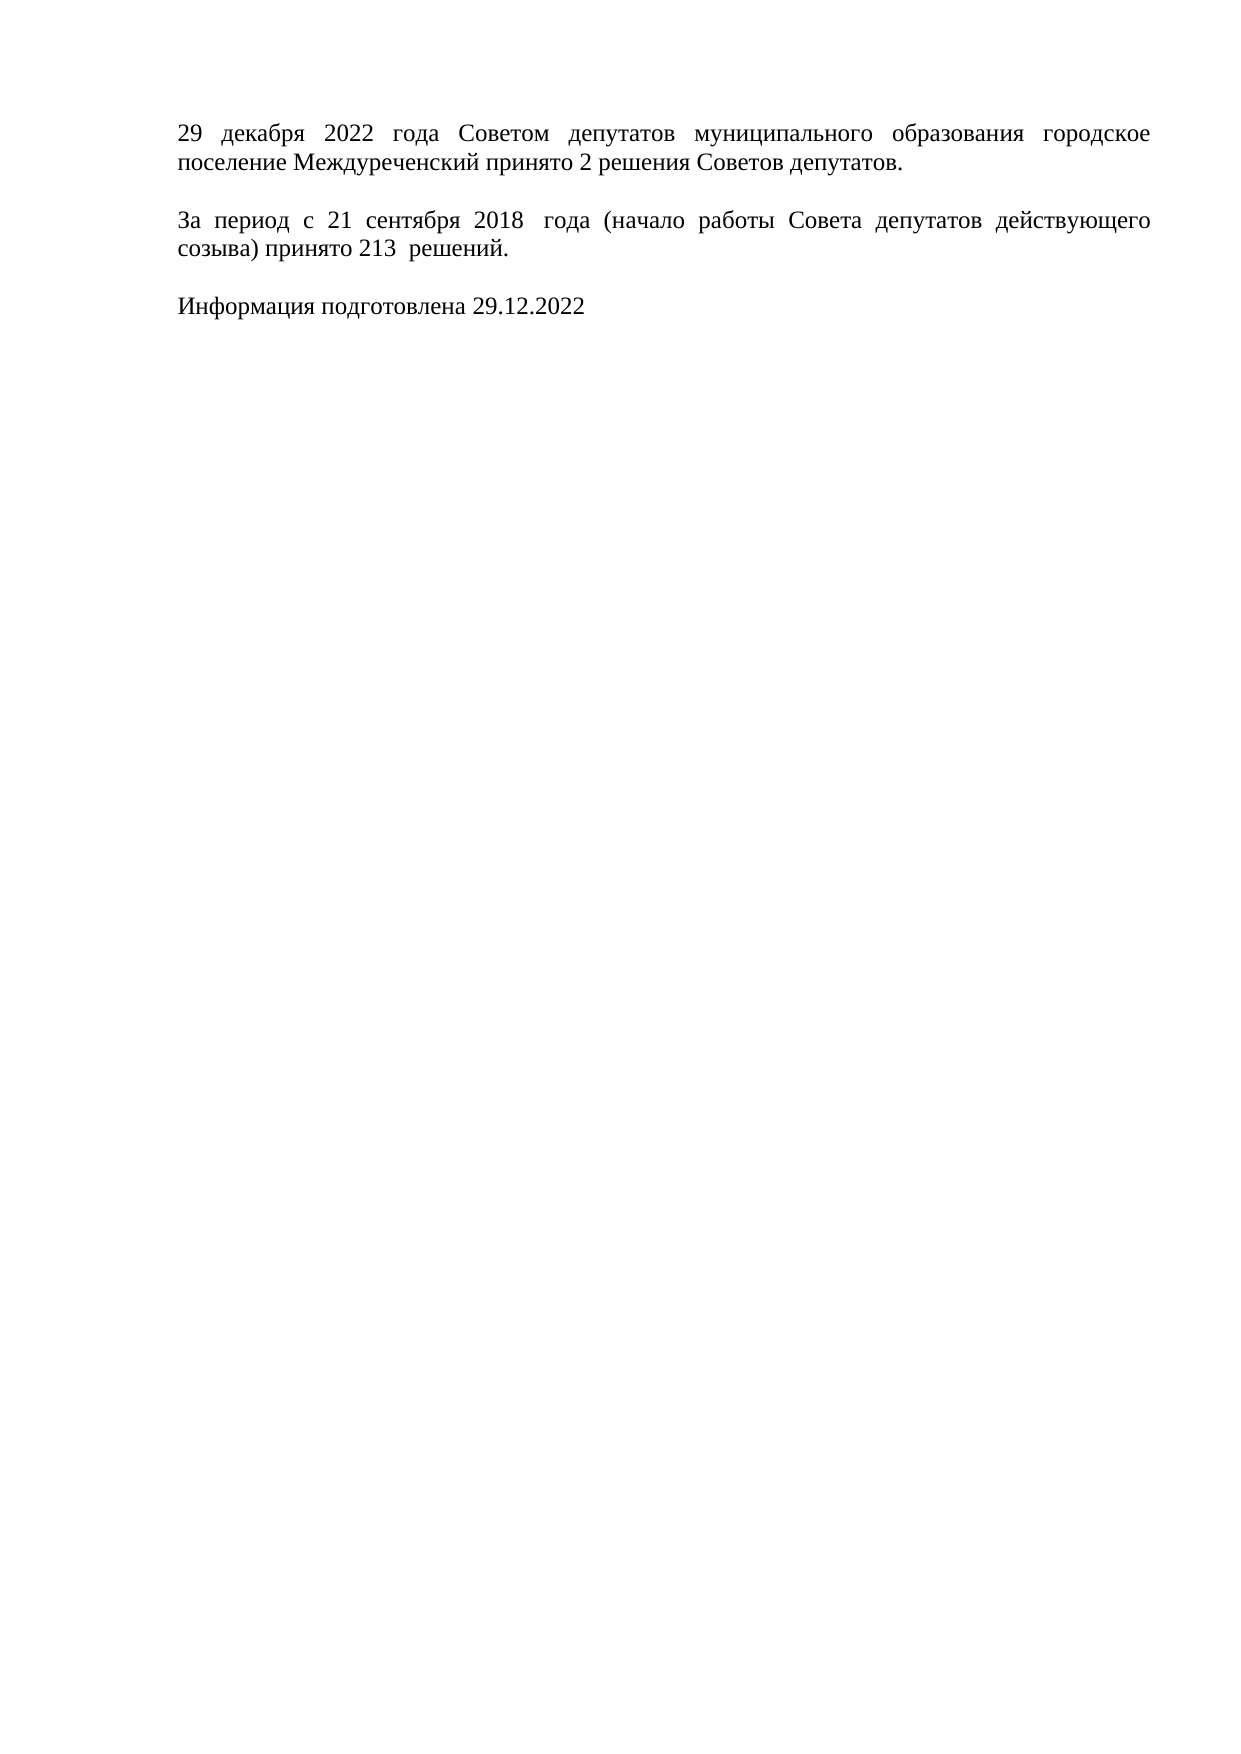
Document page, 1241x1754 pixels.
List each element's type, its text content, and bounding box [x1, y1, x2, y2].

text Информация подготовлена 29.12.2022 [177, 291, 1152, 320]
text 29 декабря 2022 года Советом депутатов муниципального образования городское поселение Междуреченский принято 2 решения Советов депутатов. [177, 118, 1152, 176]
text За период с 21 сентября 2018 года (начало работы Совета депутатов действующего созыва) принято 213 решений. [177, 205, 1152, 262]
